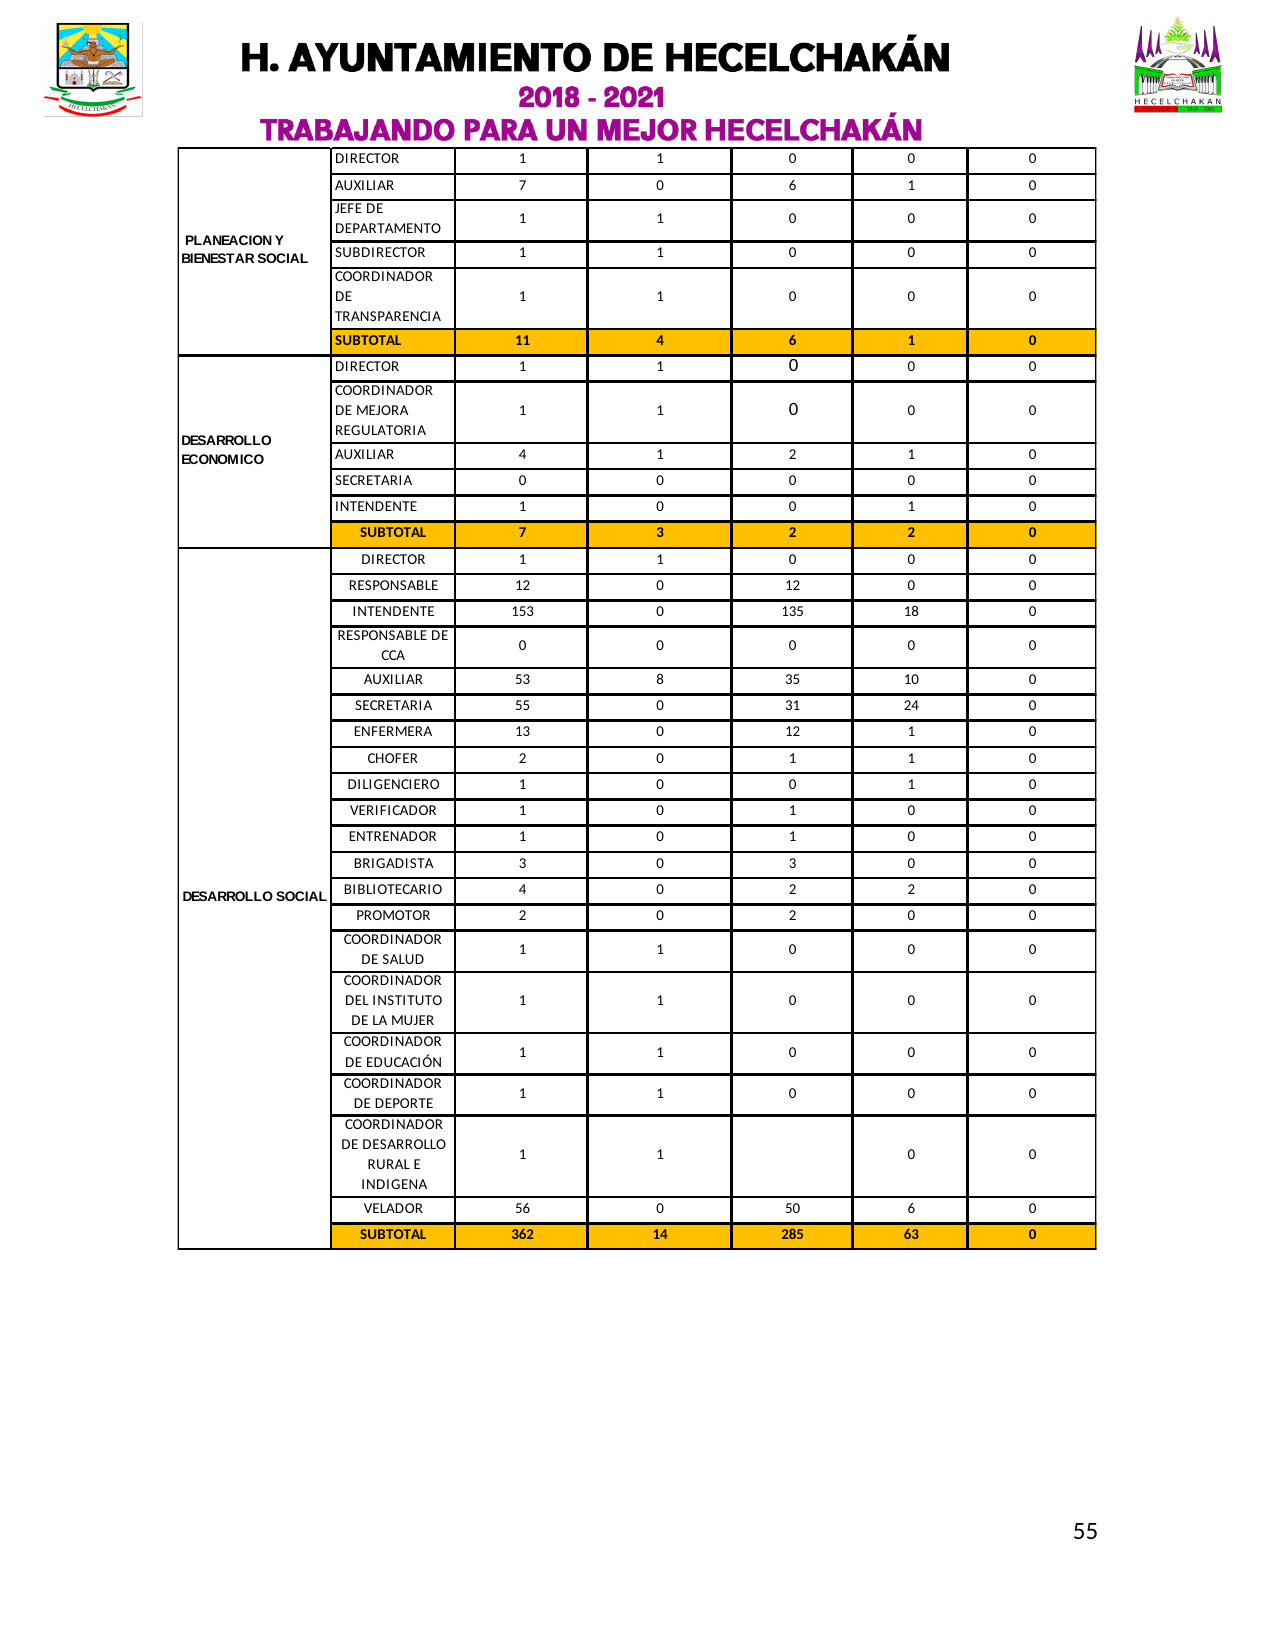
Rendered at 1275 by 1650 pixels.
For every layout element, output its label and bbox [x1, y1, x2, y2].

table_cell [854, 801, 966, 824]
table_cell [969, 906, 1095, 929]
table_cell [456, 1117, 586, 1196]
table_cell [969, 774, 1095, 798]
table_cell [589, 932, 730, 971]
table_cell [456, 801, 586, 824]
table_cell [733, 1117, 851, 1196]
picture [43, 22, 144, 121]
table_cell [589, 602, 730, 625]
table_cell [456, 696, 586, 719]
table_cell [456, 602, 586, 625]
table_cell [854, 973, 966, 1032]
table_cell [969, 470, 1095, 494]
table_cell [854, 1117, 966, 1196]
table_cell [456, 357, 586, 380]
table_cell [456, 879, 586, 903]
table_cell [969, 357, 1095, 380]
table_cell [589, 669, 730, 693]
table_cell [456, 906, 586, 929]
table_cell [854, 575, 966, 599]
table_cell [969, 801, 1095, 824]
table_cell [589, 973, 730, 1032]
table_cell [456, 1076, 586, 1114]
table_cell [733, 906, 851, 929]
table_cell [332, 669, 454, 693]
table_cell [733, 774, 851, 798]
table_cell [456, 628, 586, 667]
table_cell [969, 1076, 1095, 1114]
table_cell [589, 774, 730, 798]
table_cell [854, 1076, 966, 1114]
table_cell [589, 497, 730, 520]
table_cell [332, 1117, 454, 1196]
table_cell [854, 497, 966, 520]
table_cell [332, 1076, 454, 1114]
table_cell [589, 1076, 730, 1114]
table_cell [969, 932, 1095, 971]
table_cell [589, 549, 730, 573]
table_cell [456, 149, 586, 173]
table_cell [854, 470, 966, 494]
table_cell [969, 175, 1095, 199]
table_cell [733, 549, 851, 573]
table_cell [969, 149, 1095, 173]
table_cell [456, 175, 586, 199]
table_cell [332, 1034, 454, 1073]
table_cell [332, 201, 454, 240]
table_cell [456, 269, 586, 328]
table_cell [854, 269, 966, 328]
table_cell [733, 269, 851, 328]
picture [1134, 15, 1229, 121]
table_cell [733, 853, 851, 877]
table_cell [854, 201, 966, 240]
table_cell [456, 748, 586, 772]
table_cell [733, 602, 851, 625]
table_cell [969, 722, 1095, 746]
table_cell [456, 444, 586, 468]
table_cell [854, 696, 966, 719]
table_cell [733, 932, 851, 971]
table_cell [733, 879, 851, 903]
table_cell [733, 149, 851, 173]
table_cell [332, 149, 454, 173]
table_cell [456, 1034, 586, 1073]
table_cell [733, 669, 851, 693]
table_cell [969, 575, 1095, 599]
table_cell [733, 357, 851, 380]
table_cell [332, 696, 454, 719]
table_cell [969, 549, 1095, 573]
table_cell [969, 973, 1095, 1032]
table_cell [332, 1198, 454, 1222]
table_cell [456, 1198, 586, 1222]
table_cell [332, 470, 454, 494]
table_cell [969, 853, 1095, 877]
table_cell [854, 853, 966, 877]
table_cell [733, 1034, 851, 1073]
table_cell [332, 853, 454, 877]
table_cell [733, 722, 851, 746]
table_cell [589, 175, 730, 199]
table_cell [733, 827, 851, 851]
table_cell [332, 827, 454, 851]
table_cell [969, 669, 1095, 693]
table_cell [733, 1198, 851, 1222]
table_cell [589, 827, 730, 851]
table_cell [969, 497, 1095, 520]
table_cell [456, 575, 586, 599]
picture [237, 14, 958, 148]
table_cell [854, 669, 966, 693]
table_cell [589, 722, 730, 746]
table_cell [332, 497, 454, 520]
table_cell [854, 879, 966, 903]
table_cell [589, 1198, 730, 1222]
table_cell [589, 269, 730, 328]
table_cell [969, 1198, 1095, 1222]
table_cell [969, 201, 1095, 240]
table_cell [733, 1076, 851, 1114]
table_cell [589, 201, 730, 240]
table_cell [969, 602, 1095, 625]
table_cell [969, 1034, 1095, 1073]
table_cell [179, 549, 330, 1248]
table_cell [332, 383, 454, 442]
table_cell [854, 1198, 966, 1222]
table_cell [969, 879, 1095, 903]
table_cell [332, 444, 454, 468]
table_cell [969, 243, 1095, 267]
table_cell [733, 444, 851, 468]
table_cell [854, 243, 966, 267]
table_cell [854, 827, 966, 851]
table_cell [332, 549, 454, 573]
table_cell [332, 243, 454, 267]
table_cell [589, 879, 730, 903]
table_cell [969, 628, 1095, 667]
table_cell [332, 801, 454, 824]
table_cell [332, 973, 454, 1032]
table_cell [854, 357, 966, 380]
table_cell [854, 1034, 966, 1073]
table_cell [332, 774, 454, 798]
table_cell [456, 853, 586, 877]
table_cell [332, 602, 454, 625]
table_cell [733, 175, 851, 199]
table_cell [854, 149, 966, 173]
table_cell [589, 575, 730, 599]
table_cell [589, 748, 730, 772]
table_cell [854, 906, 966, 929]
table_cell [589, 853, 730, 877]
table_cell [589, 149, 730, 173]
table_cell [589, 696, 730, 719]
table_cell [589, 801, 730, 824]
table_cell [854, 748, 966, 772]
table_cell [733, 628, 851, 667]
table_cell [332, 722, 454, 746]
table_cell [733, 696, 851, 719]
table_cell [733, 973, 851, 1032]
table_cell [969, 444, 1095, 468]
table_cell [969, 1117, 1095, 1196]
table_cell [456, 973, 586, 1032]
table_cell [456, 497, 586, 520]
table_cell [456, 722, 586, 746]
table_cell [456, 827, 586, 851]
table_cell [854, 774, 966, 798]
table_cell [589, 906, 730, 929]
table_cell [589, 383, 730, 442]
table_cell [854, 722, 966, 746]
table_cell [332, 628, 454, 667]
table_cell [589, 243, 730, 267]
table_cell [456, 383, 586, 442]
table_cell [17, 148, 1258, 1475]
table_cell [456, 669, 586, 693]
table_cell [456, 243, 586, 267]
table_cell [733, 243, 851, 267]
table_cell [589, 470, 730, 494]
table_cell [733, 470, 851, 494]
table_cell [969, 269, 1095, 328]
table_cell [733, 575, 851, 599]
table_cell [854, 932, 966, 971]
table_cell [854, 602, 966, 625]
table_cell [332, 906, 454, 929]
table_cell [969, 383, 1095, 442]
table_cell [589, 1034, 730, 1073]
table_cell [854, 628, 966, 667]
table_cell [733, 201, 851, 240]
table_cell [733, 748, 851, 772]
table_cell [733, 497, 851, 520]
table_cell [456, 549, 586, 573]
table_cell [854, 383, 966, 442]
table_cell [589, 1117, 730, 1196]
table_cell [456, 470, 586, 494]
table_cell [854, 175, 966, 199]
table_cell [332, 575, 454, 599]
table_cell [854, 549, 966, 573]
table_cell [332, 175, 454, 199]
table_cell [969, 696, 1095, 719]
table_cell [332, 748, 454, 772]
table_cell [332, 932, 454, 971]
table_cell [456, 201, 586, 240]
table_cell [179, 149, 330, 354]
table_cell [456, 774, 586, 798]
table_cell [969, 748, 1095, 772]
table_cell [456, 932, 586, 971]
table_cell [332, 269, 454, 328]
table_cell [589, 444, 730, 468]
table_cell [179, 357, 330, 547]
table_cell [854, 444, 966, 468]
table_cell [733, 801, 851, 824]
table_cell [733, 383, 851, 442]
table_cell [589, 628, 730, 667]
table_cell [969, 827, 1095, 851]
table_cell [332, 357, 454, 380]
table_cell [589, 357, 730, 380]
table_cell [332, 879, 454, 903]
